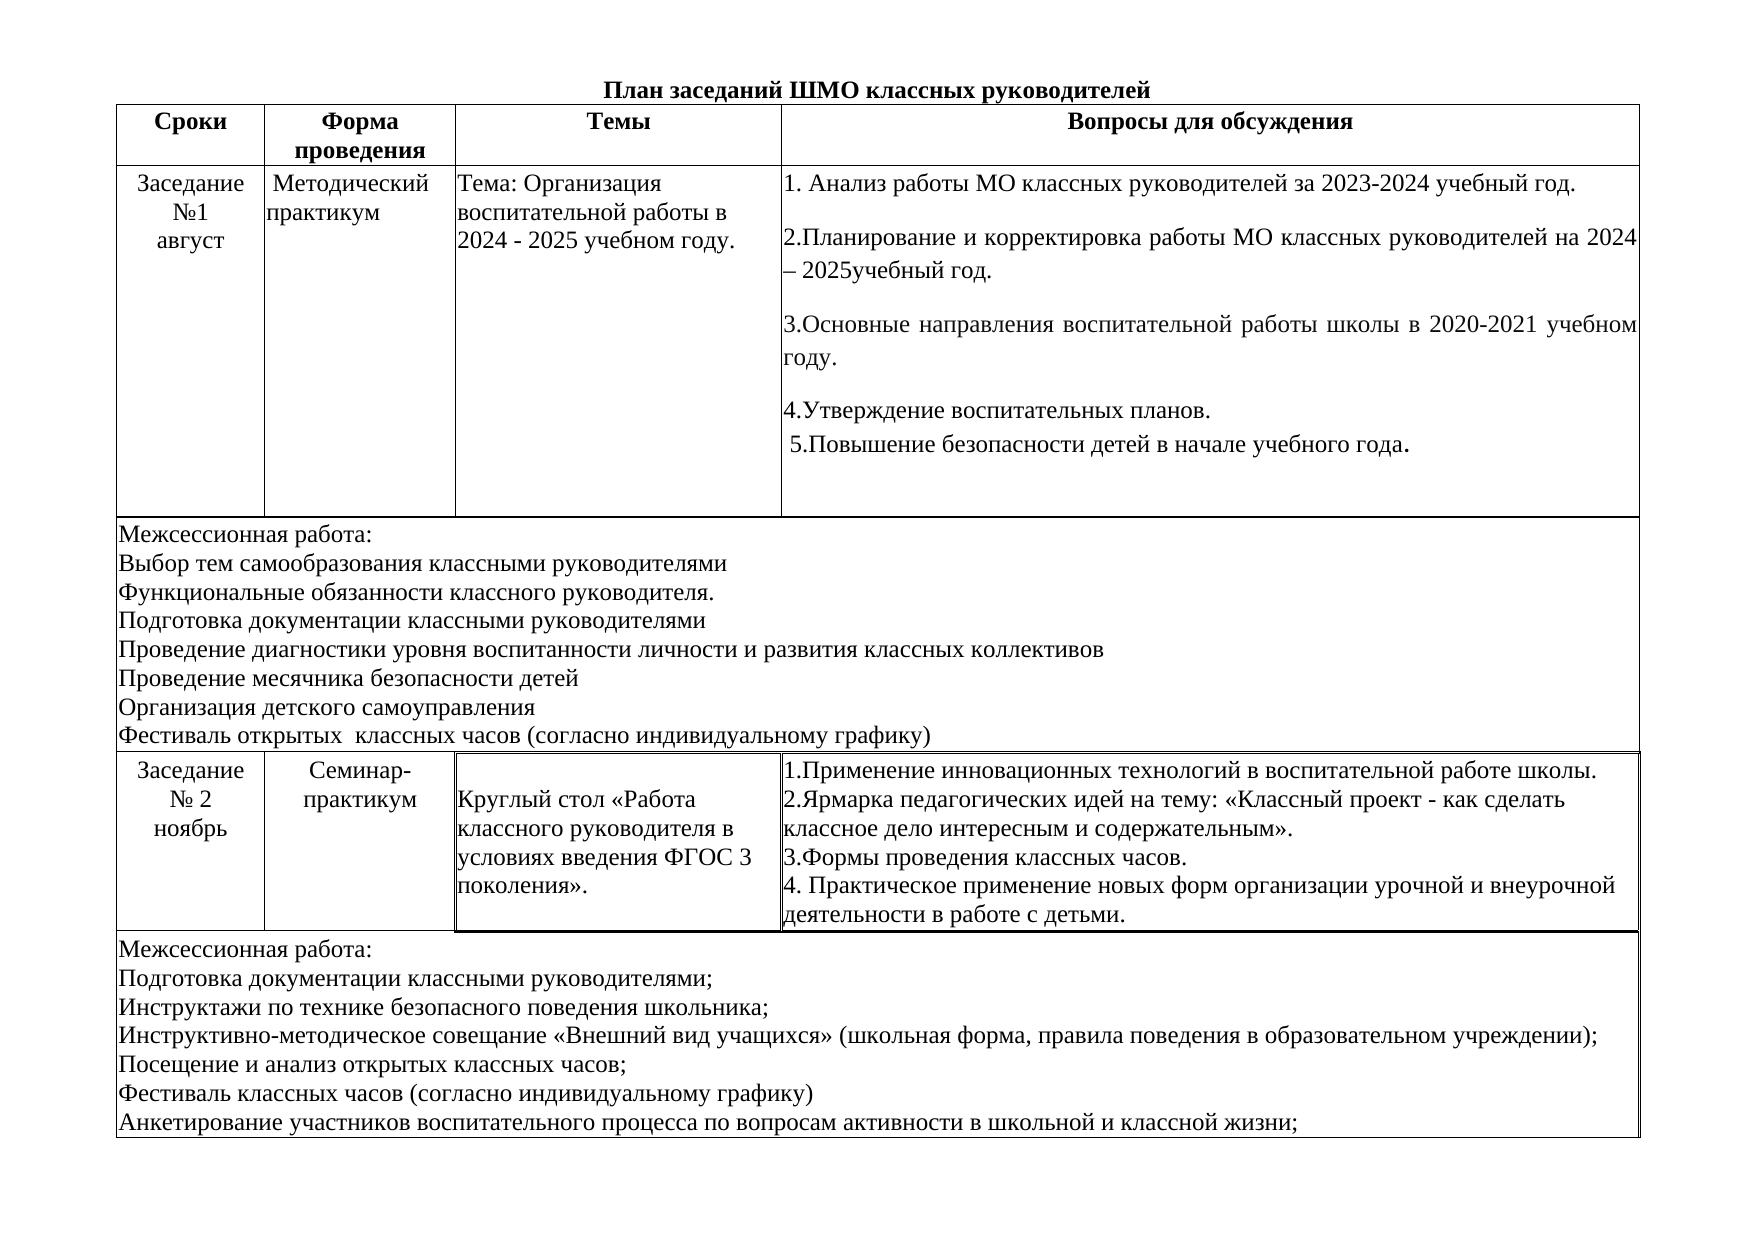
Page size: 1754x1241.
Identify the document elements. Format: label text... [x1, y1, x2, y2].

table_cell Тема: Организация воспитательной работы в 2024 - 2025 учебном году. [456, 166, 781, 516]
table_cell Заседание № 2 ноябрь [117, 752, 264, 929]
table_header Вопросы для обсуждения [782, 105, 1639, 165]
table_cell Семинар-практикум [265, 752, 454, 929]
table_cell 1. Анализ работы МО классных руководителей за 2023-2024 учебный год. 2.Планирование и корректировка работы МО классных руководителей на 2024 – 2025учебный год. 3.Основные направления воспитательной работы школы в 2020-2021 учебном году. 4.Утверждение воспитательных планов. 5.Повышение безопасности детей в начале учебного года. [782, 166, 1639, 516]
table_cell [117, 931, 1638, 1137]
table_cell Заседание №1 август [117, 166, 264, 516]
table_cell 1.Применение инновационных технологий в воспитательной работе школы. 2.Ярмарка педагогических идей на тему: «Классный проект - как сделать классное дело интересным и содержательным». 3.Формы проведения классных часов. 4. Практическое применение новых форм организации урочной и внеурочной деятельности в работе с детьми. [783, 754, 1638, 929]
table_header Сроки [117, 105, 264, 165]
table_cell Межсессионная работа: Выбор тем самообразования классными руководителями Функциональные обязанности классного руководителя. Подготовка документации классными руководителями Проведение диагностики уровня воспитанности личности и развития классных коллективов Проведение месячника безопасности детей Организация детского самоуправления Фестиваль открытых классных часов (согласно индивидуальному графику) [117, 518, 1639, 751]
table_cell Круглый стол «Работа классного руководителя в условиях введения ФГОС 3 поколения». [457, 754, 780, 929]
table_cell Методический практикум [265, 166, 455, 516]
text План заседаний ШМО классных руководителей [118, 75, 1636, 104]
table_header Форма проведения [265, 105, 455, 165]
table_header Темы [456, 105, 781, 165]
